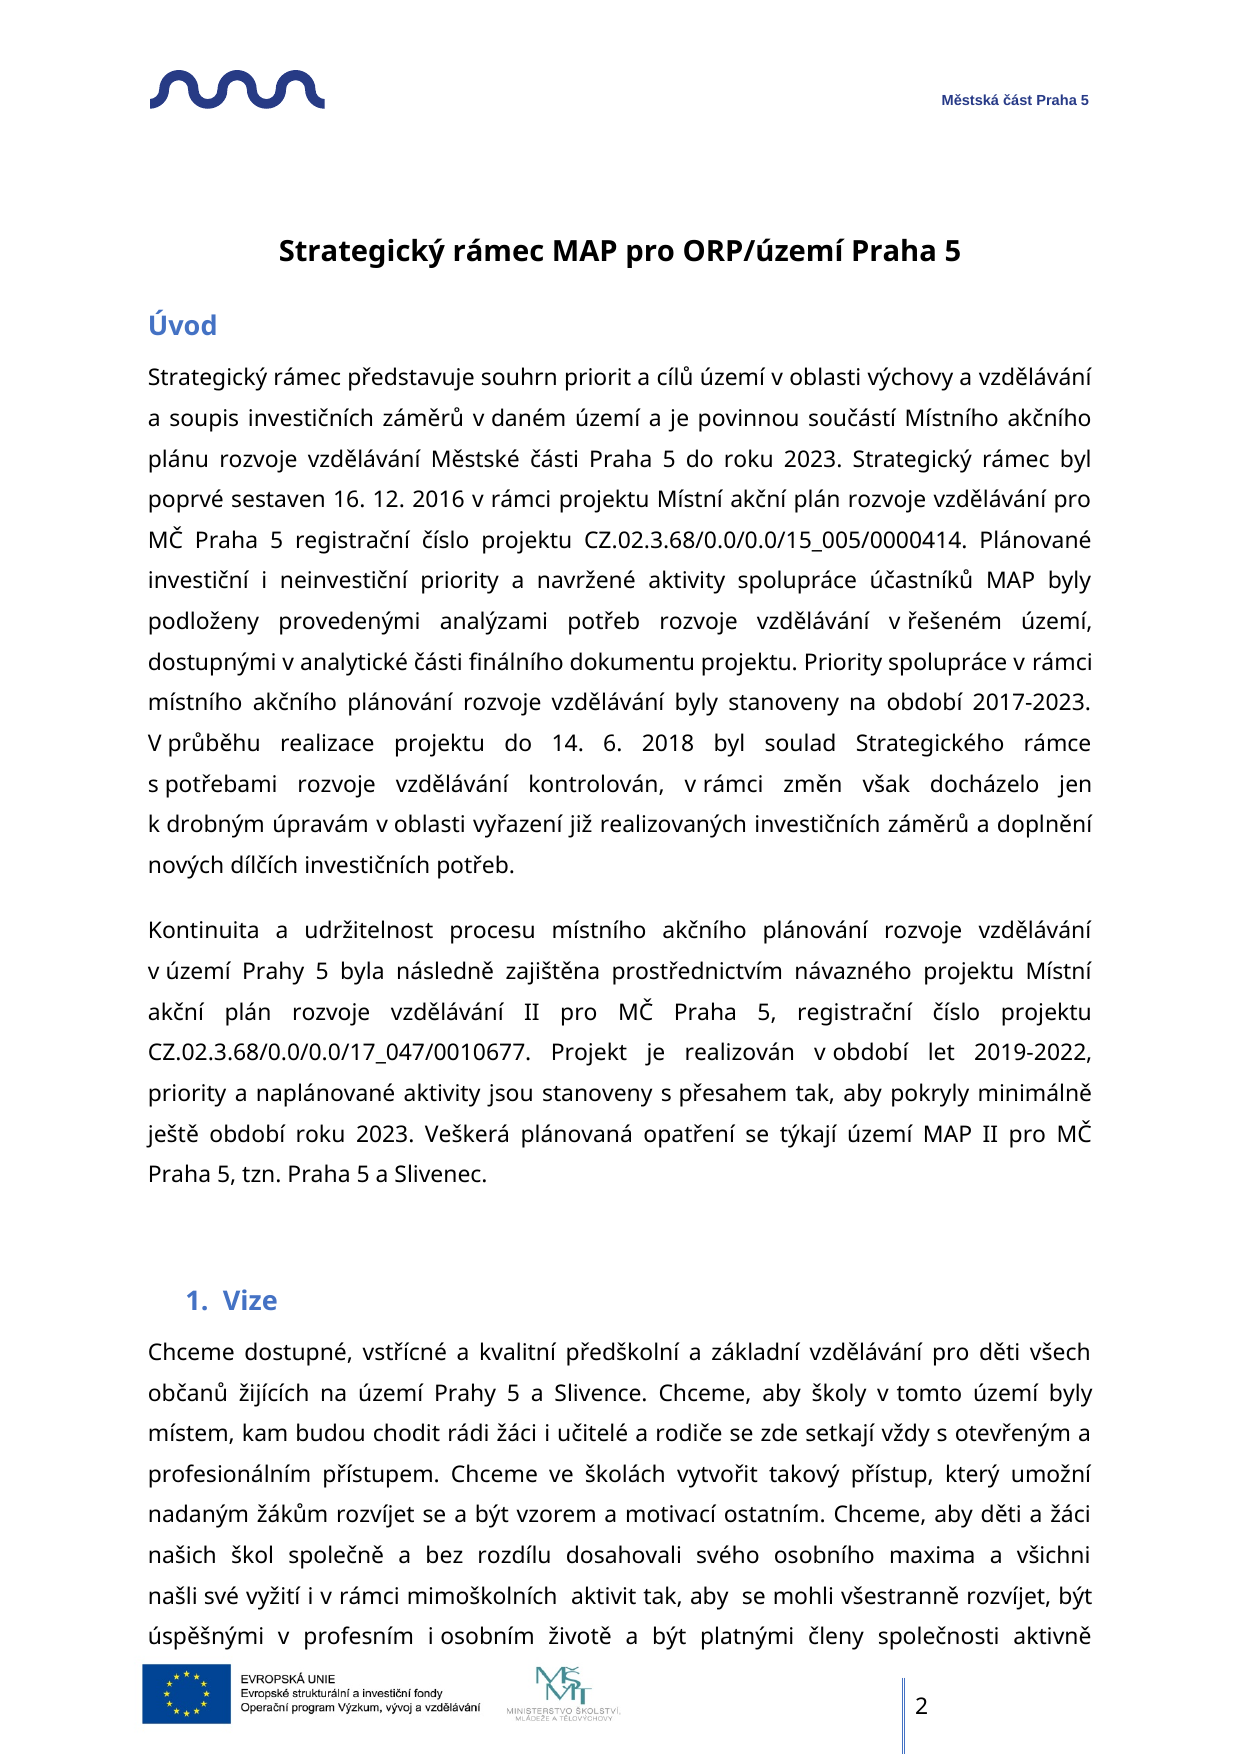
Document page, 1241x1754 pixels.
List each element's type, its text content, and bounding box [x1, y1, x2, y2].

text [148, 1336, 1092, 1651]
subtitle Vize [185, 1281, 1092, 1318]
text Strategický rámec MAP pro ORP/území Praha 5 [148, 230, 1092, 269]
text Kontinuita a udržitelnost procesu místního akčního plánování rozvoje vzdělávání v území Prahy 5 byla následně zajištěna prostřednictvím návazného projektu Místní akční plán rozvoje vzdělávání II pro MČ Praha 5, registrační číslo projektu CZ.02.3.68/0.0/0.0/17_047/0010677. Projekt je realizován v období let 2019-2022, priority a naplánované aktivity jsou stanoveny s přesahem tak, aby pokryly minimálně ještě období roku 2023. Veškerá plánovaná opatření se týkají území MAP II pro MČ Praha 5, tzn. Praha 5 a Slivenec. [148, 914, 1092, 1189]
subtitle Úvod [148, 306, 1092, 343]
picture [112, 1634, 650, 1753]
text Strategický rámec představuje souhrn priorit a cílů území v oblasti výchovy a vzdělávání a soupis investičních záměrů v daném území a je povinnou součástí Místního akčního plánu rozvoje vzdělávání Městské části Praha 5 do roku 2023. Strategický rámec byl poprvé sestaven 16. 12. 2016 v rámci projektu Místní akční plán rozvoje vzdělávání pro MČ Praha 5 registrační číslo projektu CZ.02.3.68/0.0/0.0/15_005/0000414. Plánované investiční i neinvestiční priority a navržené aktivity spolupráce účastníků MAP byly podloženy provedenými analýzami potřeb rozvoje vzdělávání v řešeném území, dostupnými v analytické části finálního dokumentu projektu. Priority spolupráce v rámci místního akčního plánování rozvoje vzdělávání byly stanoveny na období 2017-2023. V průběhu realizace projektu do 14. 6. 2018 byl soulad Strategického rámce s potřebami rozvoje vzdělávání kontrolován, v rámci změn však docházelo jen k drobným úpravám v oblasti vyřazení již realizovaných investičních záměrů a doplnění nových dílčích investičních potřeb. [148, 361, 1092, 880]
